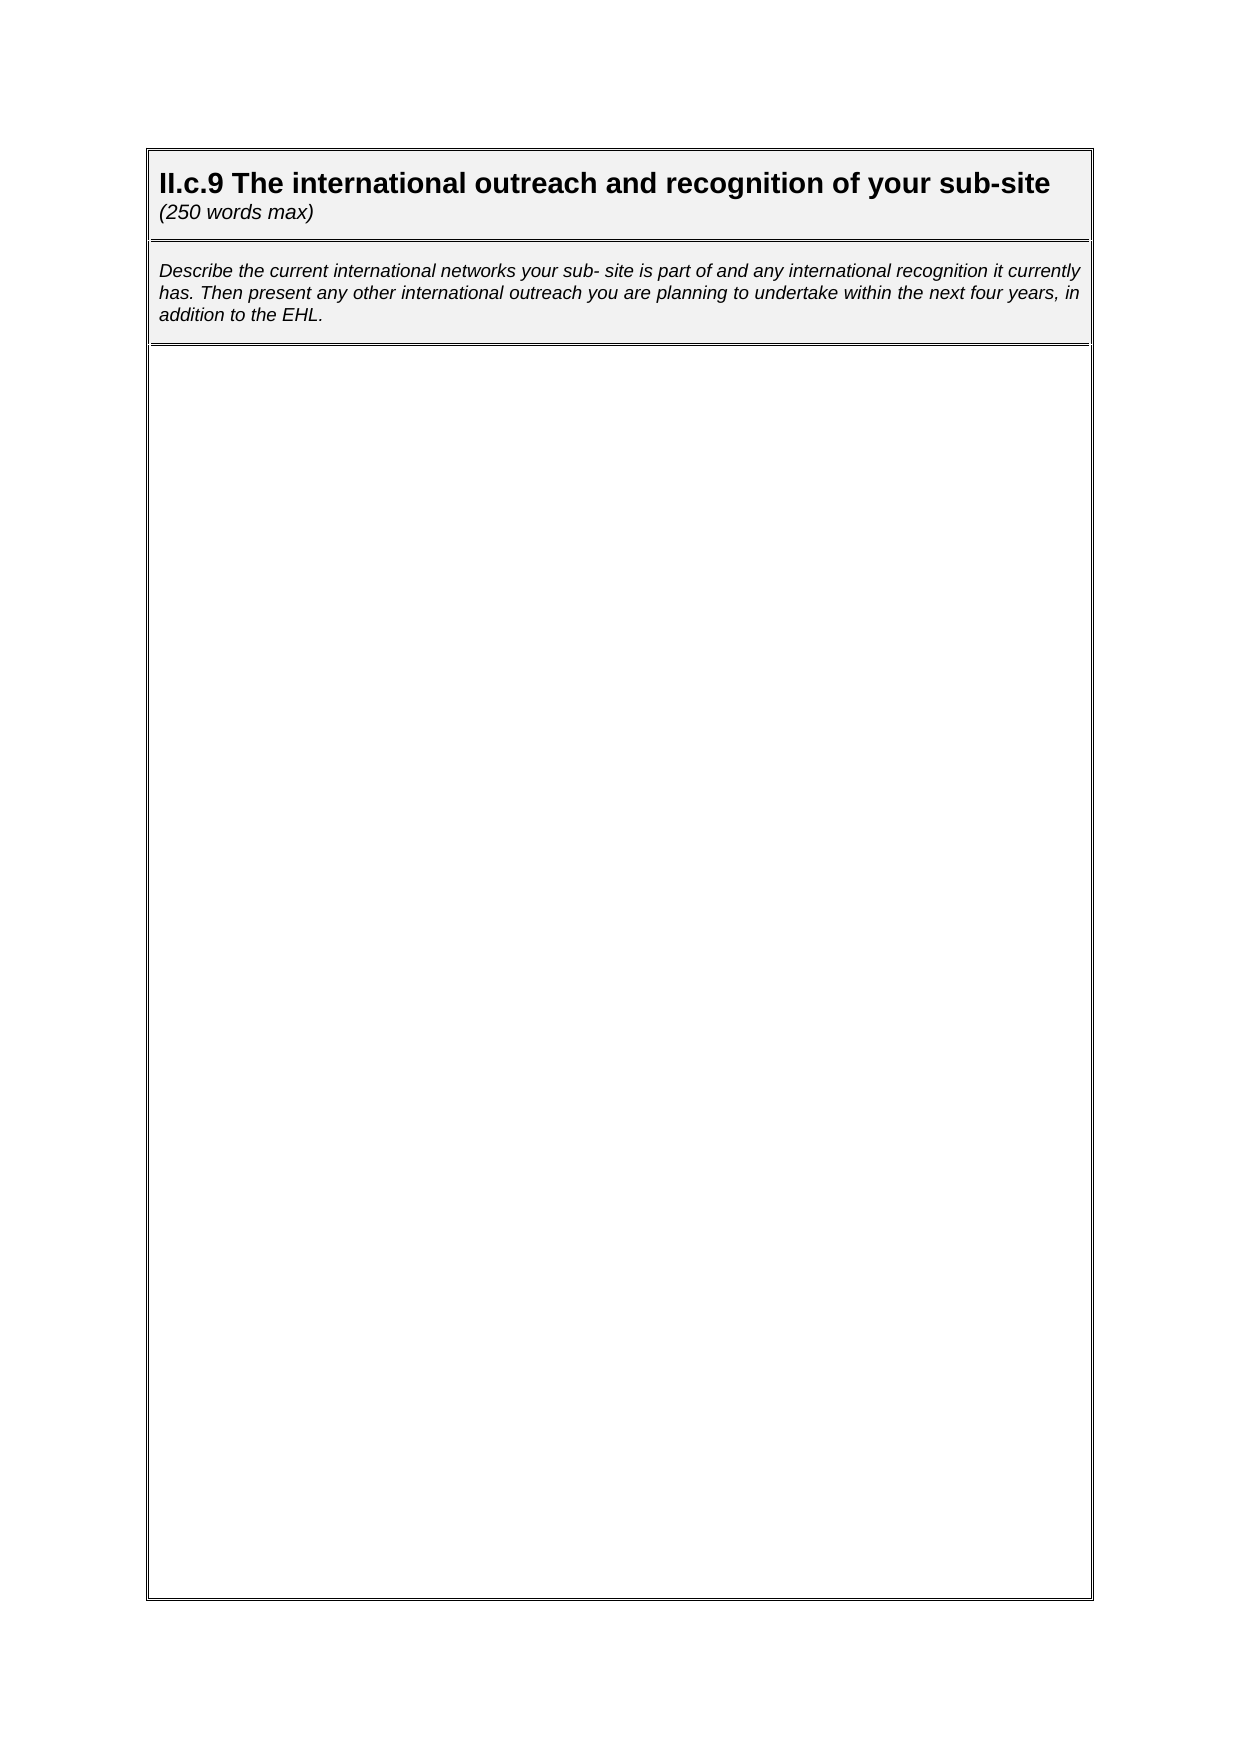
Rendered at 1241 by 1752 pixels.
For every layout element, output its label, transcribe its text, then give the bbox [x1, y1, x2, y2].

table_cell [148, 343, 1092, 1597]
table_cell Describe the current international networks your sub- site is part of and any international recognition it currently has. Then present any other international outreach you are planning to undertake within the next four years, in addition to the EHL. [148, 239, 1092, 343]
table_header II.c.9 The international outreach and recognition of your sub-site (250 words max) [149, 151, 1091, 239]
